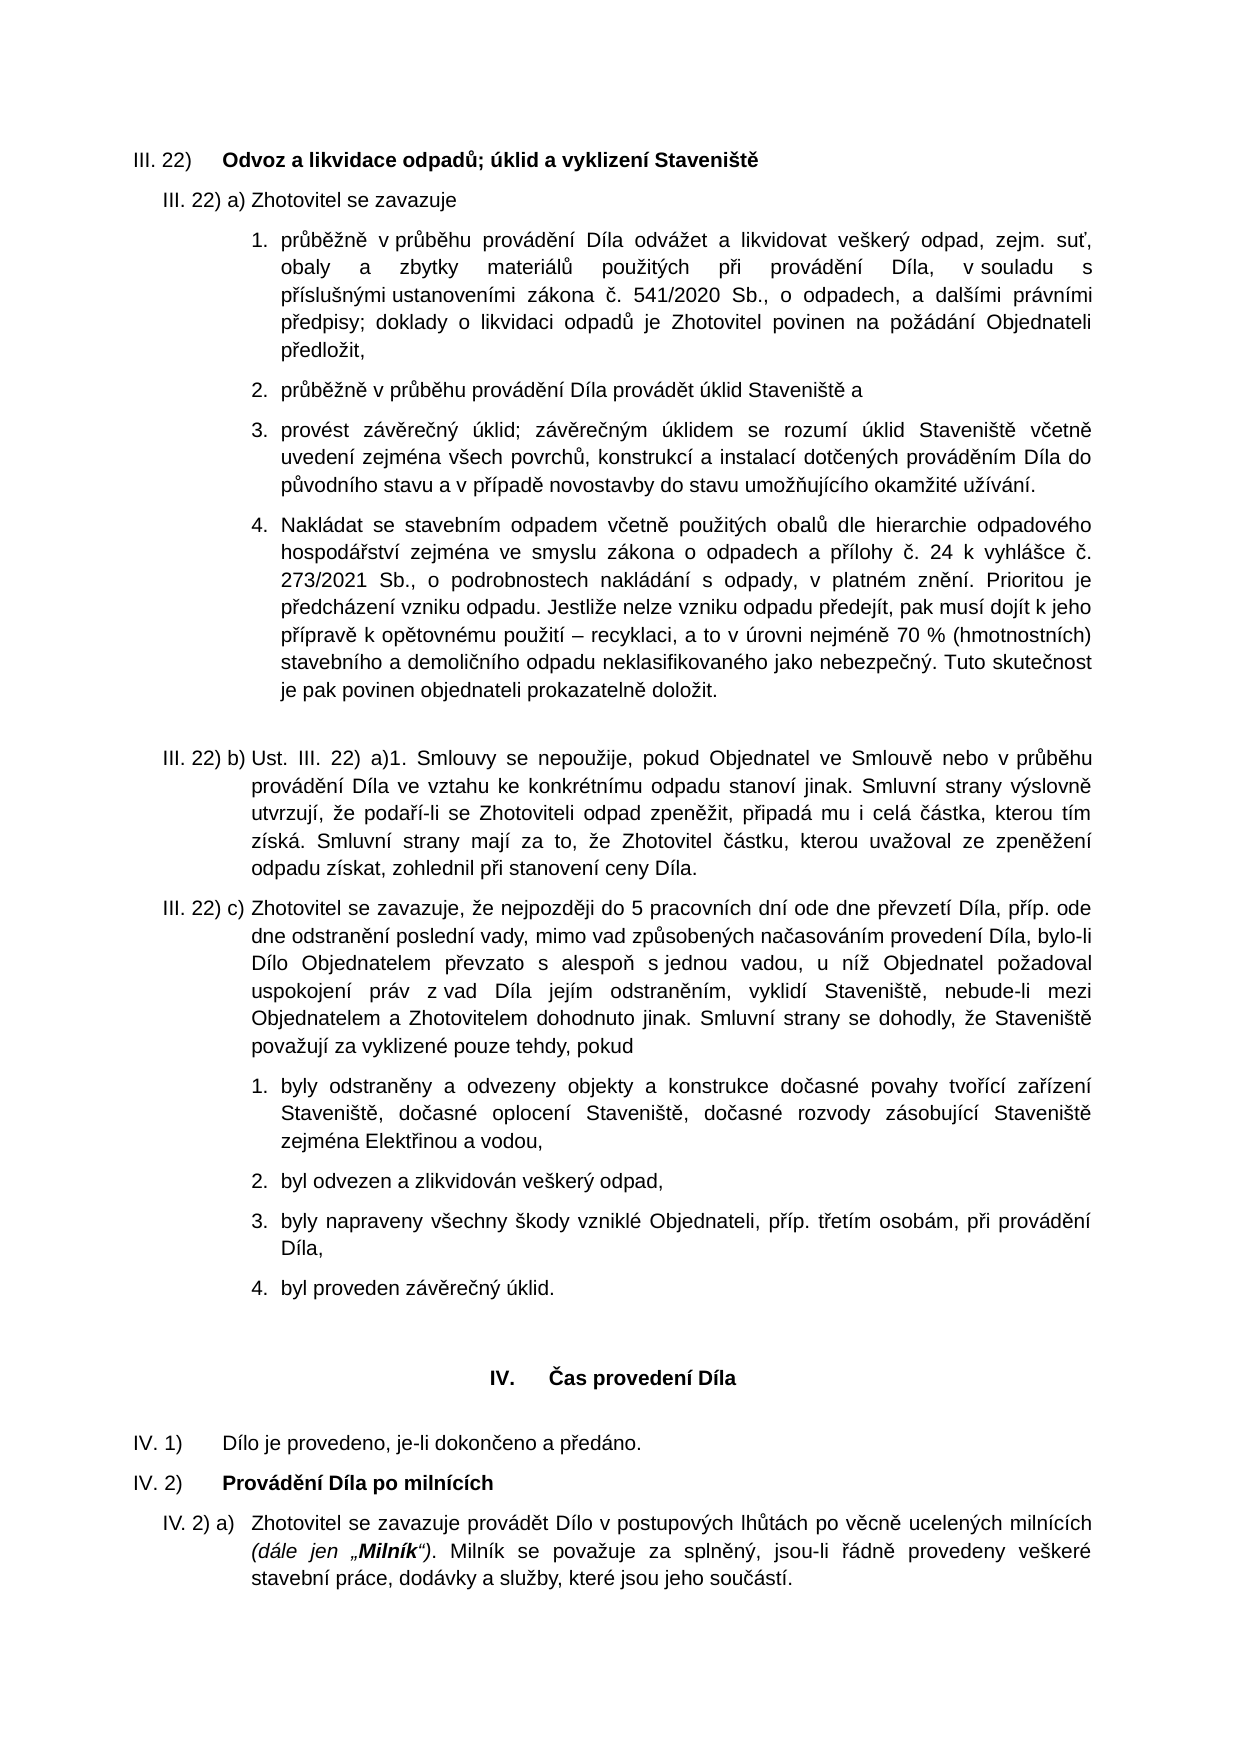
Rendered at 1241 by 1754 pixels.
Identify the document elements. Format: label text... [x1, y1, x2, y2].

list byl proveden závěrečný úklid. [251, 1276, 1093, 1300]
list Zhotovitel se zavazuje provádět Dílo v postupových lhůtách po věcně ucelených milnících (dále jen „Milník“). Milník se považuje za splněný, jsou-li řádně provedeny veškeré stavební práce, dodávky a služby, které jsou jeho součástí. [162, 1511, 1093, 1590]
list Odvoz a likvidace odpadů; úklid a vyklizení Staveniště [133, 148, 1093, 172]
list Čas provedení Díla [133, 1366, 1093, 1390]
list Zhotovitel se zavazuje, že nejpozději do 5 pracovních dní ode dne převzetí Díla, příp. ode dne odstranění poslední vady, mimo vad způsobených načasováním provedení Díla, bylo-li Dílo Objednatelem převzato s alespoň s jednou vadou, u níž Objednatel požadoval uspokojení práv z vad Díla jejím odstraněním, vyklidí Staveniště, nebude-li mezi Objednatelem a Zhotovitelem dohodnuto jinak. Smluvní strany se dohodly, že Staveniště považují za vyklizené pouze tehdy, pokud [162, 896, 1093, 1058]
list byly napraveny všechny škody vzniklé Objednateli, příp. třetím osobám, při provádění Díla, [251, 1209, 1093, 1260]
list Dílo je provedeno, je-li dokončeno a předáno. [133, 1431, 1093, 1455]
list Ust. ‎III. 22) a)1. Smlouvy se nepoužije, pokud Objednatel ve Smlouvě nebo v průběhu provádění Díla ve vztahu ke konkrétnímu odpadu stanoví jinak. Smluvní strany výslovně utvrzují, že podaří-li se Zhotoviteli odpad zpeněžit, připadá mu i celá částka, kterou tím získá. Smluvní strany mají za to, že Zhotovitel částku, kterou uvažoval ze zpeněžení odpadu získat, zohlednil při stanovení ceny Díla. [162, 746, 1093, 880]
list provést závěrečný úklid; závěrečným úklidem se rozumí úklid Staveniště včetně uvedení zejména všech povrchů, konstrukcí a instalací dotčených prováděním Díla do původního stavu a v případě novostavby do stavu umožňujícího okamžité užívání. [251, 418, 1093, 497]
list Nakládat se stavebním odpadem včetně použitých obalů dle hierarchie odpadového hospodářství zejména ve smyslu zákona o odpadech a přílohy č. 24 k vyhlášce č. 273/2021 Sb., o podrobnostech nakládání s odpady, v platném znění. Prioritou je předcházení vzniku odpadu. Jestliže nelze vzniku odpadu předejít, pak musí dojít k jeho přípravě k opětovnému použití – recyklaci, a to v úrovni nejméně 70 % (hmotnostních) stavebního a demoličního odpadu neklasifikovaného jako nebezpečný. Tuto skutečnost je pak povinen objednateli prokazatelně doložit. [251, 513, 1093, 702]
list Provádění Díla po milnících [133, 1471, 1093, 1495]
list byly odstraněny a odvezeny objekty a konstrukce dočasné povahy tvořící zařízení Staveniště, dočasné oplocení Staveniště, dočasné rozvody zásobující Staveniště zejména Elektřinou a vodou, [251, 1074, 1093, 1153]
list průběžně v průběhu provádění Díla odvážet a likvidovat veškerý odpad, zejm. suť, obaly a zbytky materiálů použitých při provádění Díla, v souladu s příslušnými ustanoveními zákona č. 541/2020 Sb., o odpadech, a dalšími právními předpisy; doklady o likvidaci odpadů je Zhotovitel povinen na požádání Objednateli předložit, [251, 228, 1093, 362]
list průběžně v průběhu provádění Díla provádět úklid Staveniště a [251, 378, 1093, 402]
list Zhotovitel se zavazuje [162, 188, 1093, 212]
list byl odvezen a zlikvidován veškerý odpad, [251, 1169, 1093, 1193]
